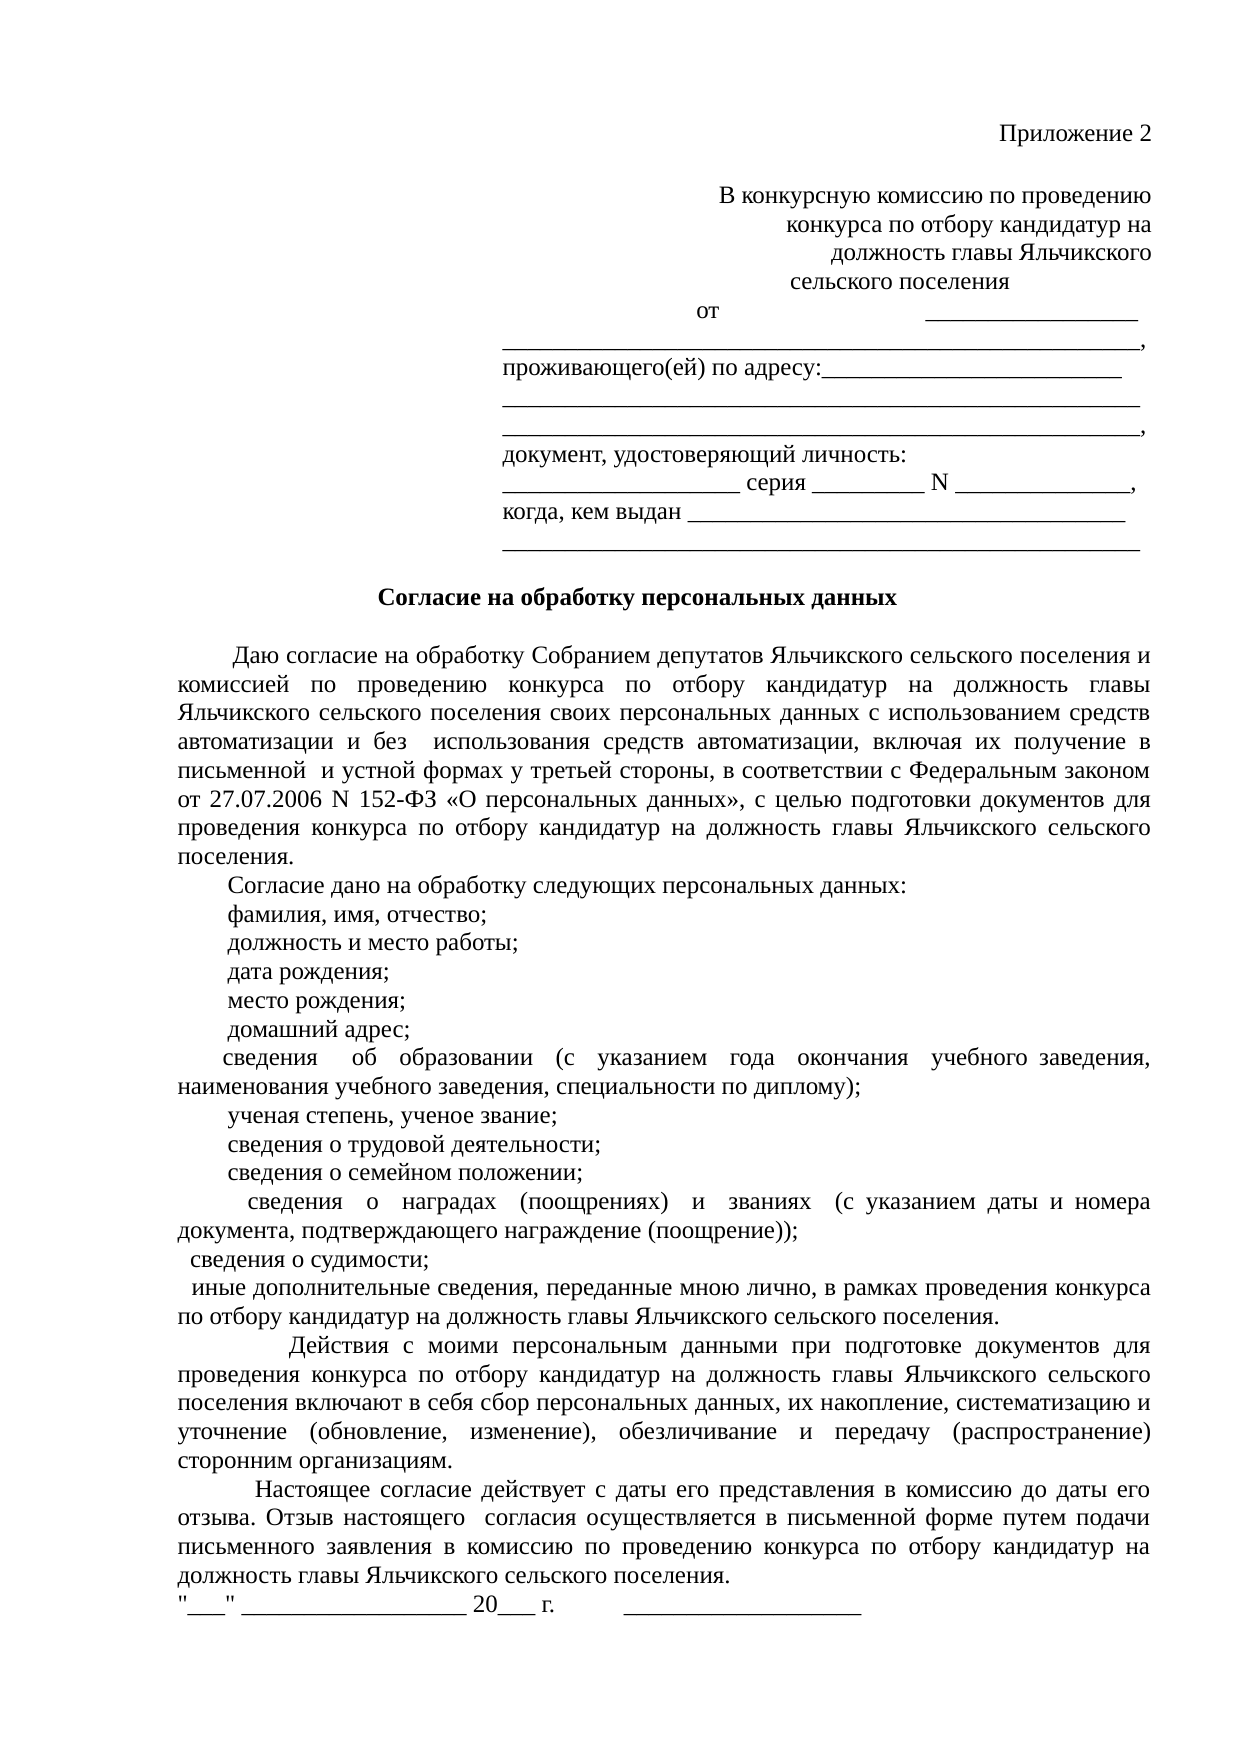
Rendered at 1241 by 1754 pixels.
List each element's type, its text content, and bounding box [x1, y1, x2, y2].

text Действия с моими персональным данными при подготовке документов для проведения конкурса по отбору кандидатур на должность главы Яльчикского сельского поселения включают в себя сбор персональных данных, их накопление, систематизацию и уточнение (обновление, изменение), обезличивание и передачу (распространение) сторонним организациям. [177, 1330, 1152, 1474]
text Даю согласие на обработку Собранием депутатов Яльчикского сельского поселения и комиссией по проведению конкурса по отбору кандидатур на должность главы Яльчикского сельского поселения своих персональных данных с использованием средств автоматизации и без использования средств автоматизации, включая их получение в письменной и устной формах у третьей стороны, в соответствии с Федеральным законом от 27.07.2006 N 152-ФЗ «О персональных данных», с целью подготовки документов для проведения конкурса по отбору кандидатур на должность главы Яльчикского сельского поселения. [177, 640, 1152, 870]
text В конкурсную комиссию по проведению [177, 180, 1152, 209]
text ___________________________________________________ [177, 525, 1152, 554]
text место рождения; [177, 985, 1152, 1014]
text сведения о семейном положении; [177, 1157, 1152, 1186]
text ___________________________________________________, [177, 410, 1152, 439]
text дата рождения; [177, 956, 1152, 985]
text Согласие дано на обработку следующих персональных данных: [177, 870, 1152, 899]
text проживающего(ей) по адресу:________________________ [177, 352, 1152, 381]
text сельского поселения [177, 266, 1152, 295]
text сведения о трудовой деятельности; [177, 1129, 1152, 1157]
text Согласие на обработку персональных данных [177, 582, 1152, 611]
text конкурса по отбору кандидатур на [177, 209, 1152, 237]
text когда, кем выдан ___________________________________ [177, 496, 1152, 525]
text ___________________________________________________ [177, 381, 1152, 410]
text документ, удостоверяющий личность: [177, 439, 1152, 467]
text Приложение 2 [177, 118, 1152, 147]
text ученая степень, ученое звание; [177, 1100, 1152, 1129]
text должность главы Яльчикского [177, 237, 1152, 266]
text должность и место работы; [177, 927, 1152, 956]
text ___________________ серия _________ N ______________, [177, 467, 1152, 496]
text от _________________ [177, 295, 1152, 324]
text Настоящее согласие действует с даты его представления в комиссию до даты его отзыва. Отзыв настоящего согласия осуществляется в письменной форме путем подачи письменного заявления в комиссию по проведению конкурса по отбору кандидатур на должность главы Яльчикского сельского поселения. [177, 1474, 1152, 1589]
text фамилия, имя, отчество; [177, 899, 1152, 927]
text сведения о судимости; [177, 1244, 1152, 1272]
text ___________________________________________________, [177, 324, 1152, 352]
text домашний адрес; [177, 1014, 1152, 1042]
text "___" __________________ 20___ г. ___________________ [177, 1589, 1152, 1617]
text сведения об образовании (с указанием года окончания учебного заведения, наименования учебного заведения, специальности по диплому); [177, 1042, 1152, 1100]
text иные дополнительные сведения, переданные мною лично, в рамках проведения конкурса по отбору кандидатур на должность главы Яльчикского сельского поселения. [177, 1272, 1152, 1330]
text сведения о наградах (поощрениях) и званиях (с указанием даты и номера документа, подтверждающего награждение (поощрение)); [177, 1186, 1152, 1244]
